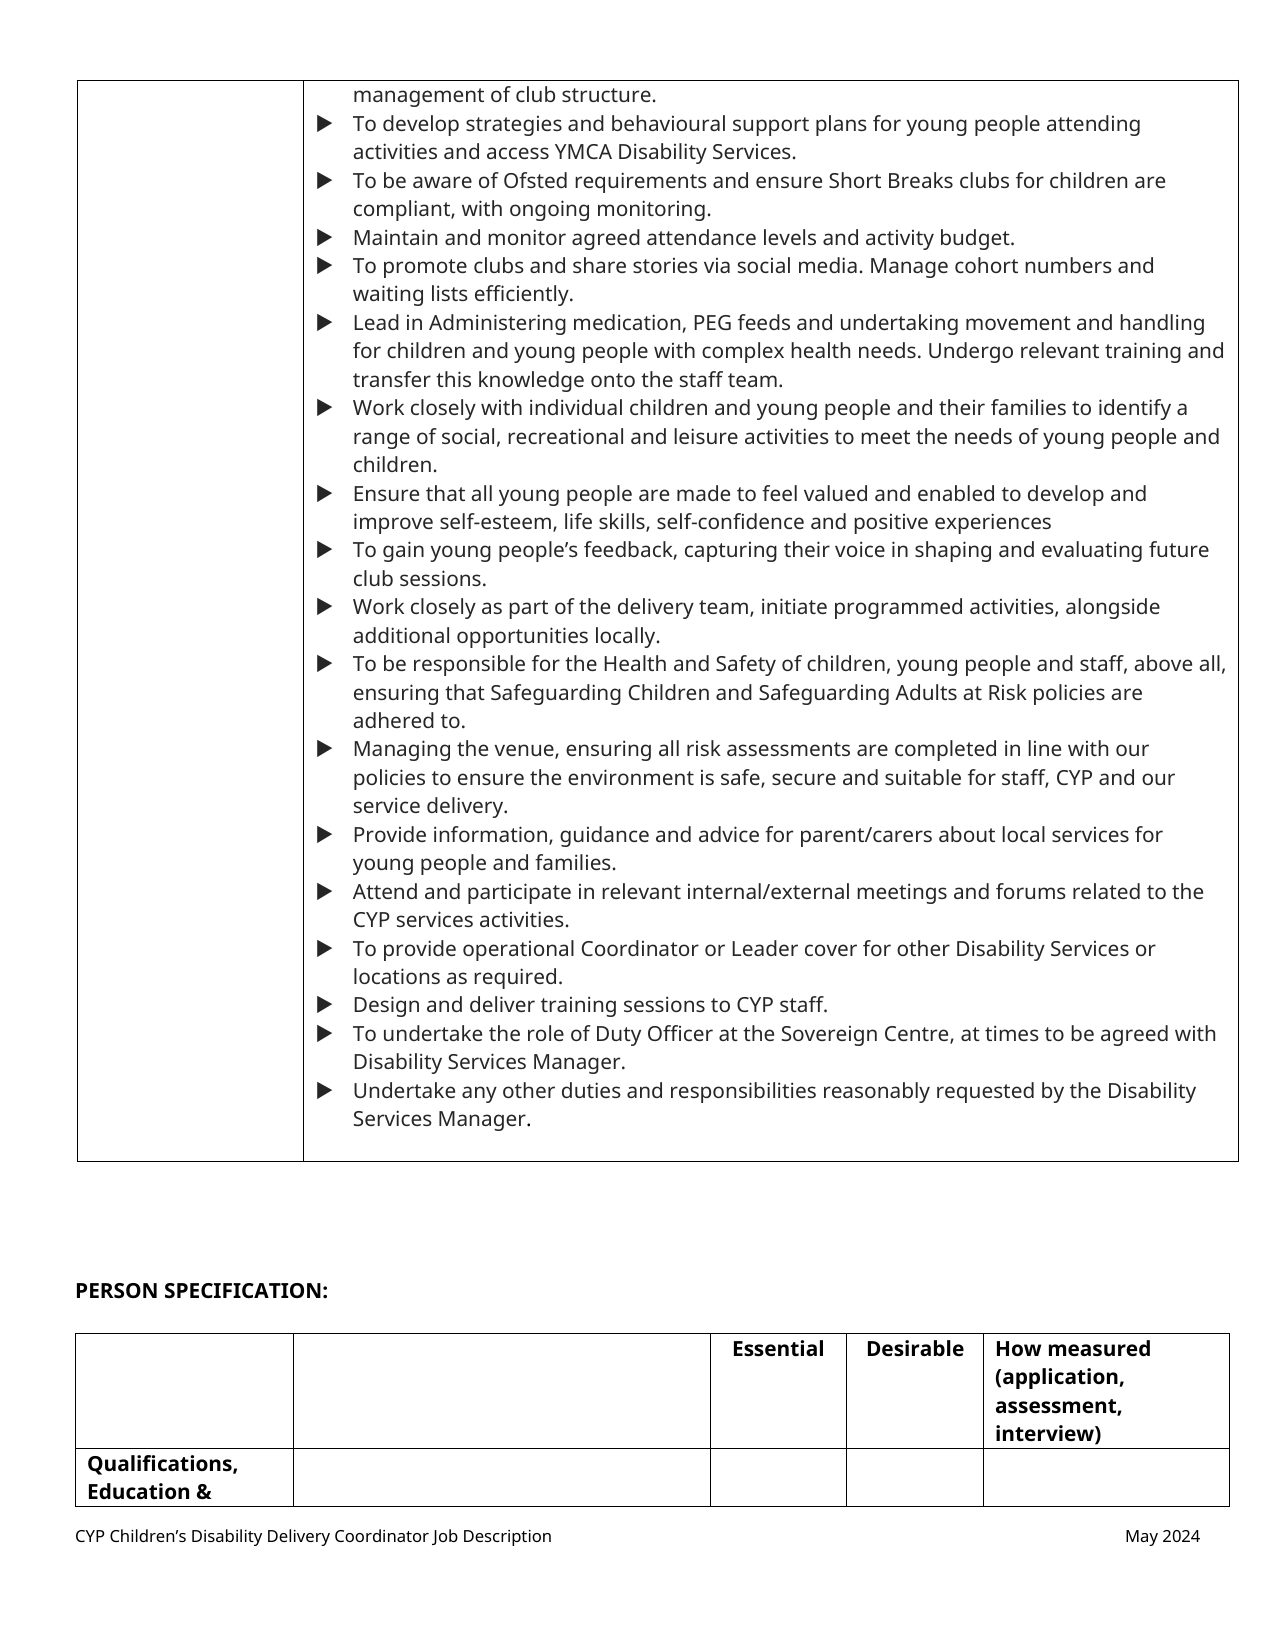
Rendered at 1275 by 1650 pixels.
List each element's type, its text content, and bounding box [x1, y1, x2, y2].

table_cell [847, 1449, 983, 1506]
table_header Desirable [847, 1334, 983, 1448]
table_cell [984, 1449, 1229, 1506]
table_header How measured (application, assessment, interview) [984, 1334, 1229, 1448]
table_header [294, 1334, 710, 1448]
table_header Essential [711, 1334, 846, 1448]
table_cell [294, 1449, 710, 1506]
table_header [76, 1334, 293, 1448]
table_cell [76, 1449, 293, 1506]
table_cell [78, 81, 303, 1161]
table_cell [711, 1449, 846, 1506]
text PERSON SPECIFICATION: [75, 1276, 1230, 1304]
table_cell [304, 81, 1238, 1161]
